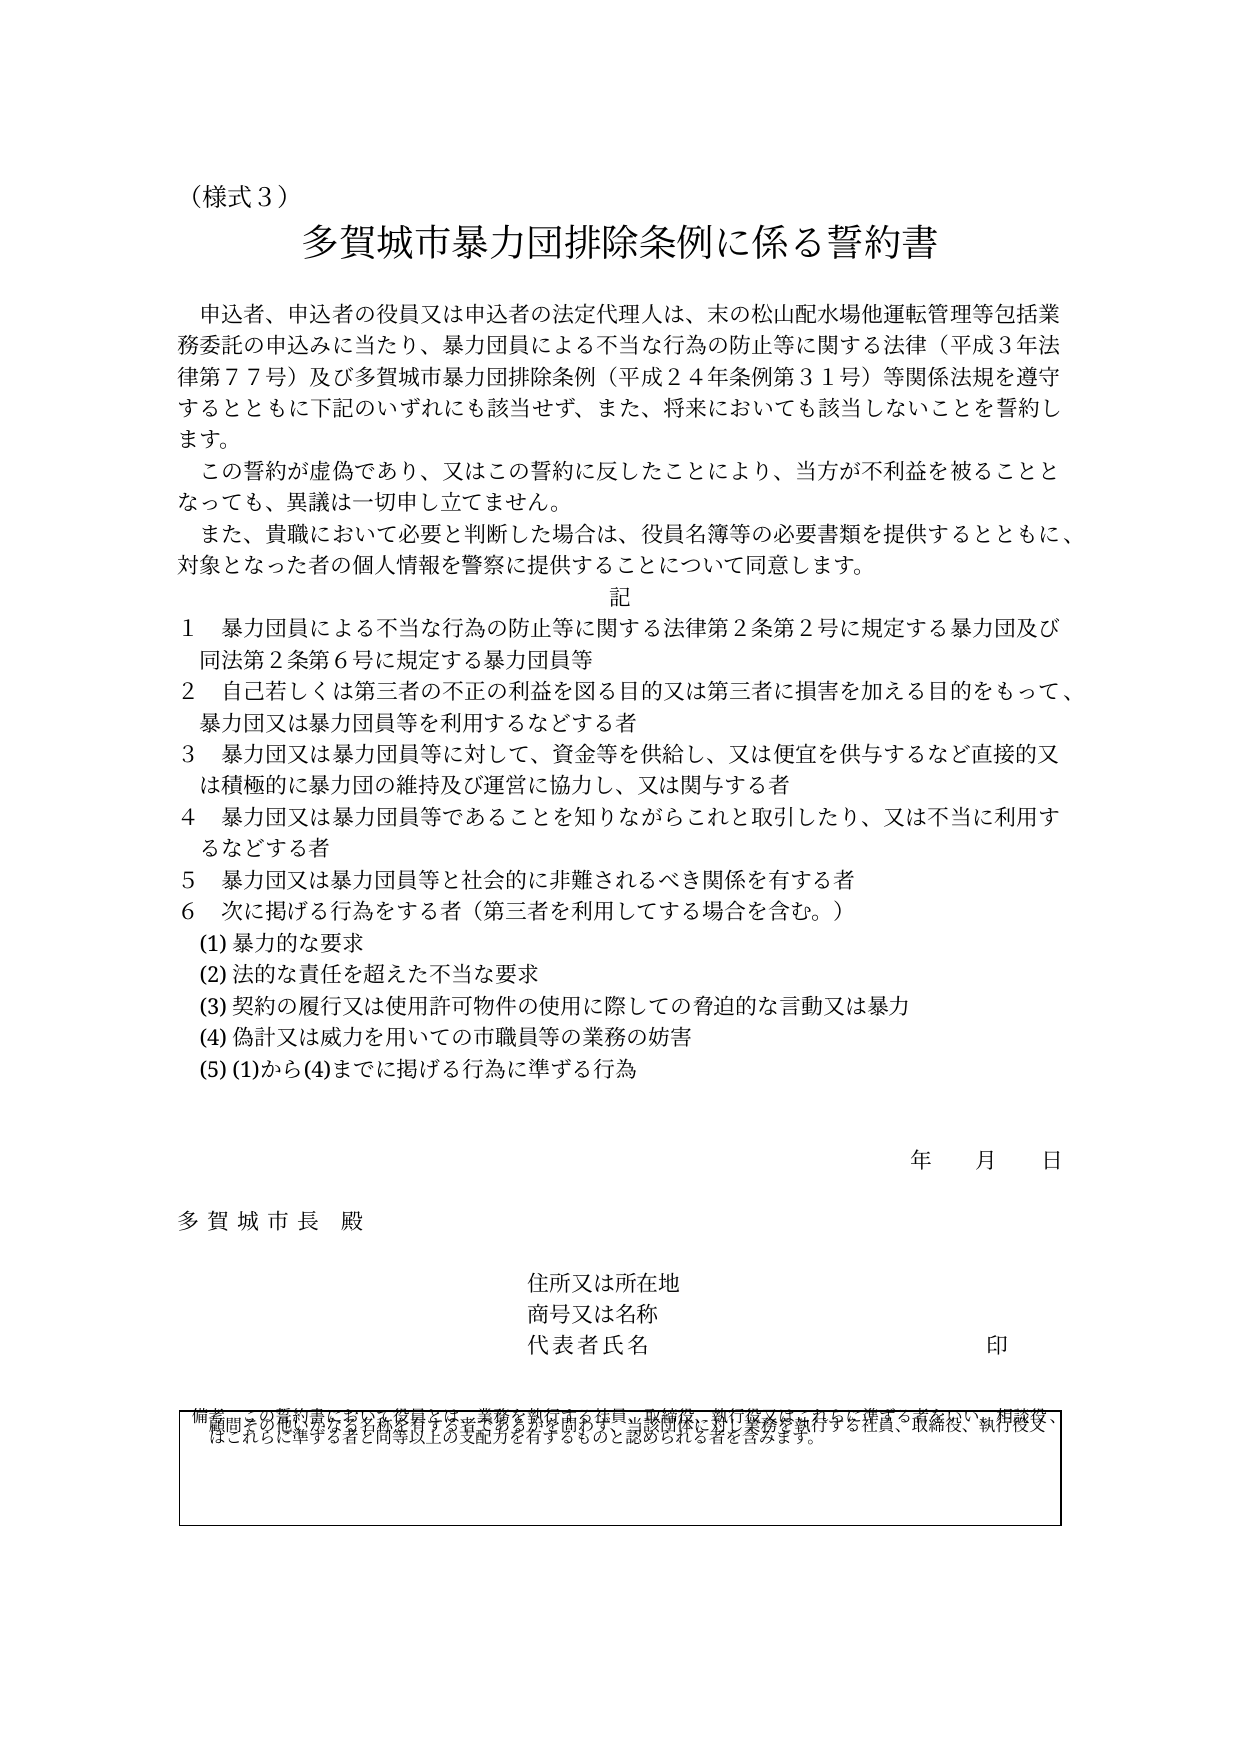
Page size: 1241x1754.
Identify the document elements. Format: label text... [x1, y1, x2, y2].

text 年 月 日 [177, 1143, 1063, 1175]
text 代表者氏名 印 [440, 1329, 1019, 1360]
text ４ 暴力団又は暴力団員等であることを知りながらこれと取引したり、又は不当に利用するなどする者 [177, 800, 1063, 863]
text ２ 自己若しくは第三者の不正の利益を図る目的又は第三者に損害を加える目的をもって、暴力団又は暴力団員等を利用するなどする者 [177, 674, 1063, 737]
text また、貴職において必要と判断した場合は、役員名簿等の必要書類を提供するとともに、対象となった者の個人情報を警察に提供することについて同意します。 [177, 517, 1063, 580]
text （様式３） [177, 177, 1063, 213]
text 申込者、申込者の役員又は申込者の法定代理人は、末の松山配水場他運転管理等包括業務委託の申込みに当たり、暴力団員による不当な行為の防止等に関する法律（平成３年法律第７７号）及び多賀城市暴力団排除条例（平成２４年条例第３１号）等関係法規を遵守するとともに下記のいずれにも該当せず、また、将来においても該当しないことを誓約します。 [177, 297, 1063, 454]
text ６ 次に掲げる行為をする者（第三者を利用してする場合を含む。） [177, 894, 1063, 926]
text (3) 契約の履行又は使用許可物件の使用に際しての脅迫的な言動又は暴力 [177, 989, 1063, 1021]
text (5) (1)から(4)までに掲げる行為に準ずる行為 [177, 1052, 1063, 1084]
text (2) 法的な責任を超えた不当な要求 [177, 957, 1063, 989]
text ３ 暴力団又は暴力団員等に対して、資金等を供給し、又は便宜を供与するなど直接的又は積極的に暴力団の維持及び運営に協力し、又は関与する者 [177, 737, 1063, 800]
text 多賀城市暴力団排除条例に係る誓約書 [177, 213, 1063, 267]
text この誓約が虚偽であり、又はこの誓約に反したことにより、当方が不利益を被ることとなっても、異議は一切申し立てません。 [177, 454, 1063, 517]
text 住所又は所在地 [440, 1266, 1063, 1297]
text 多賀城市長 殿 [177, 1204, 1063, 1236]
text ５ 暴力団又は暴力団員等と社会的に非難されるべき関係を有する者 [177, 863, 1063, 894]
text (1) 暴力的な要求 [177, 926, 1063, 957]
text 商号又は名称 [440, 1297, 1019, 1329]
text 記 [177, 580, 1063, 611]
text (4) 偽計又は威力を用いての市職員等の業務の妨害 [177, 1021, 1063, 1052]
text １ 暴力団員による不当な行為の防止等に関する法律第２条第２号に規定する暴力団及び同法第２条第６号に規定する暴力団員等 [177, 611, 1063, 674]
